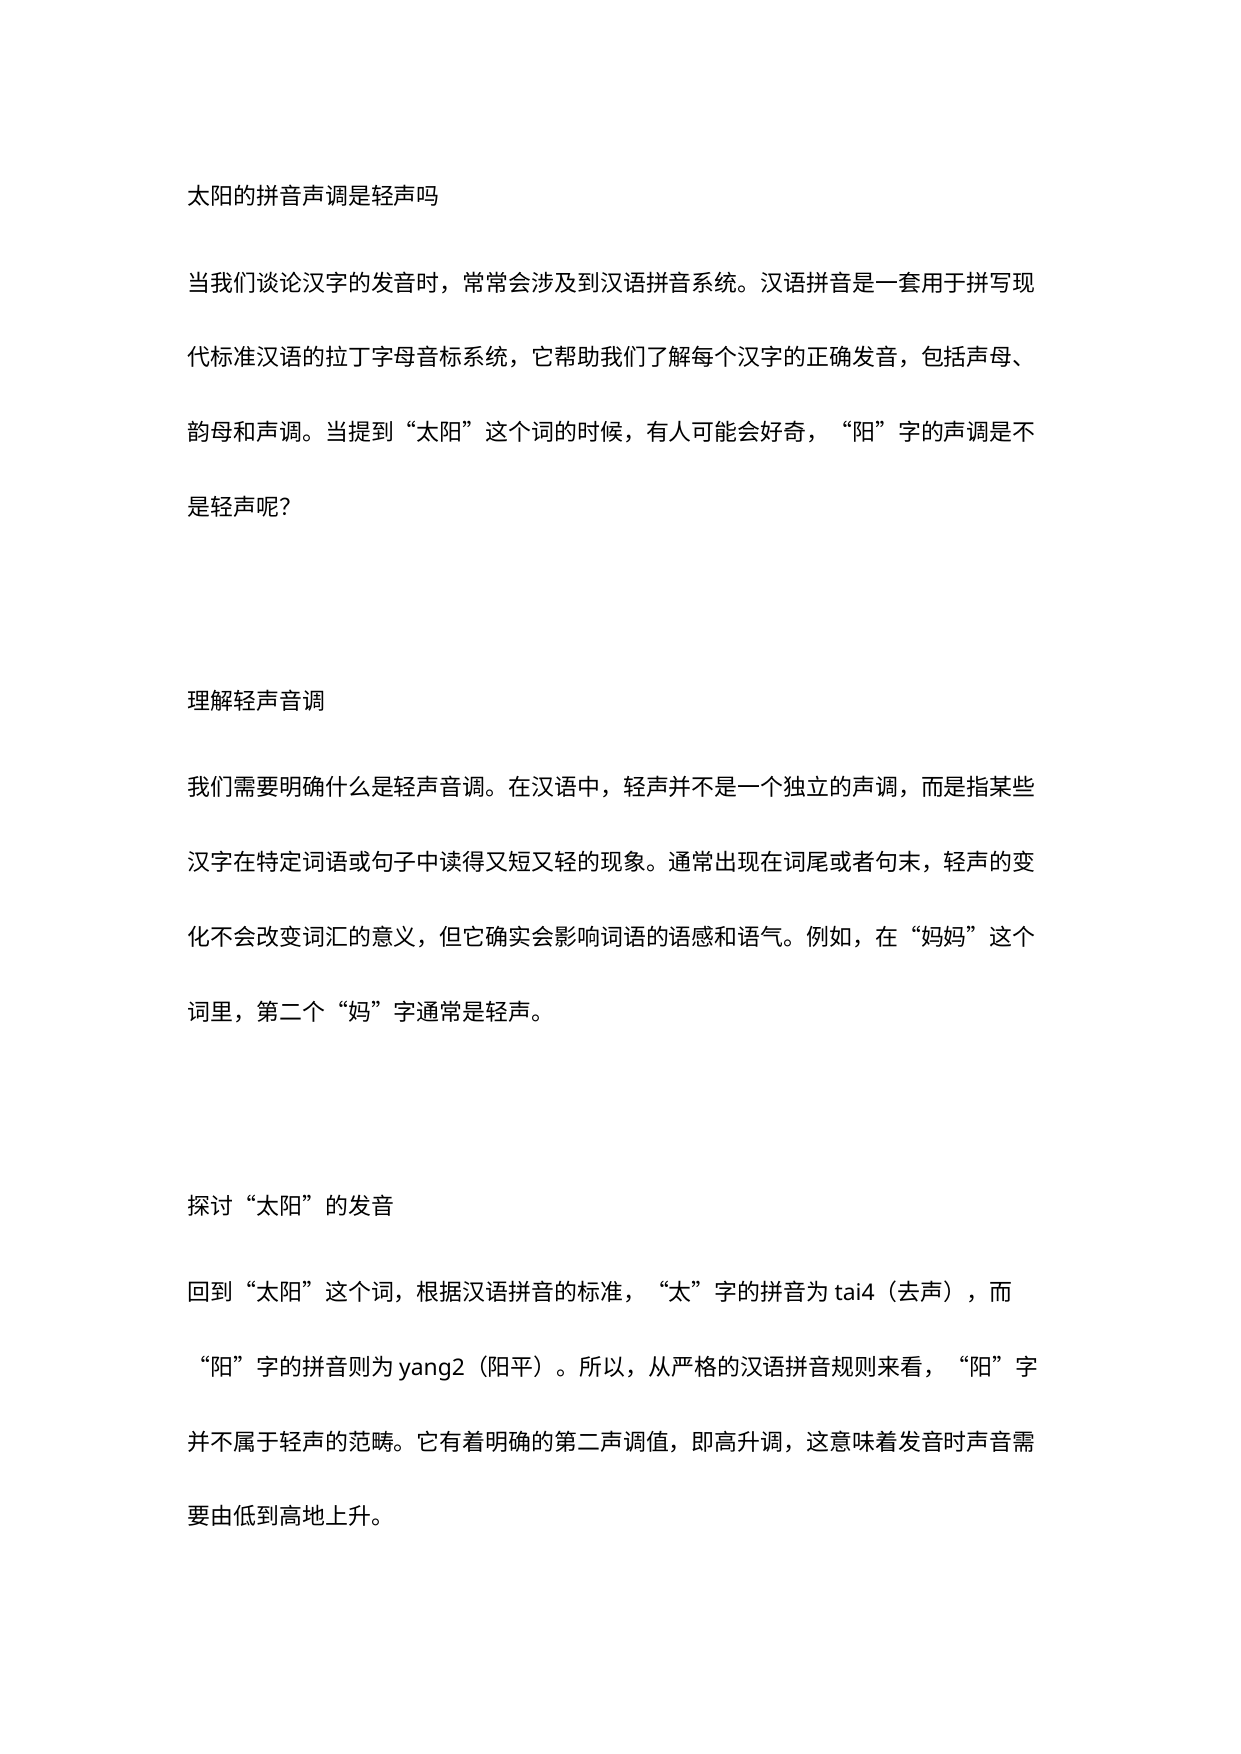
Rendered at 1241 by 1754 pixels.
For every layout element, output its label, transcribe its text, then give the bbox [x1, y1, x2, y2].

text 我们需要明确什么是轻声音调。在汉语中，轻声并不是一个独立的声调，而是指某些汉字在特定词语或句子中读得又短又轻的现象。通常出现在词尾或者句末，轻声的变化不会改变词汇的意义，但它确实会影响词语的语感和语气。例如，在“妈妈”这个词里，第二个“妈”字通常是轻声。 [187, 753, 1053, 1042]
text 当我们谈论汉字的发音时，常常会涉及到汉语拼音系统。汉语拼音是一套用于拼写现代标准汉语的拉丁字母音标系统，它帮助我们了解每个汉字的正确发音，包括声母、韵母和声调。当提到“太阳”这个词的时候，有人可能会好奇，“阳”字的声调是不是轻声呢？ [187, 248, 1053, 538]
text 理解轻声音调 [187, 667, 1053, 732]
text 太阳的拼音声调是轻声吗 [187, 162, 1053, 227]
text 探讨“太阳”的发音 [187, 1172, 1053, 1237]
text 回到“太阳”这个词，根据汉语拼音的标准，“太”字的拼音为 tai4（去声），而“阳”字的拼音则为 yang2（阳平）。所以，从严格的汉语拼音规则来看，“阳”字并不属于轻声的范畴。它有着明确的第二声调值，即高升调，这意味着发音时声音需要由低到高地上升。 [187, 1258, 1053, 1547]
